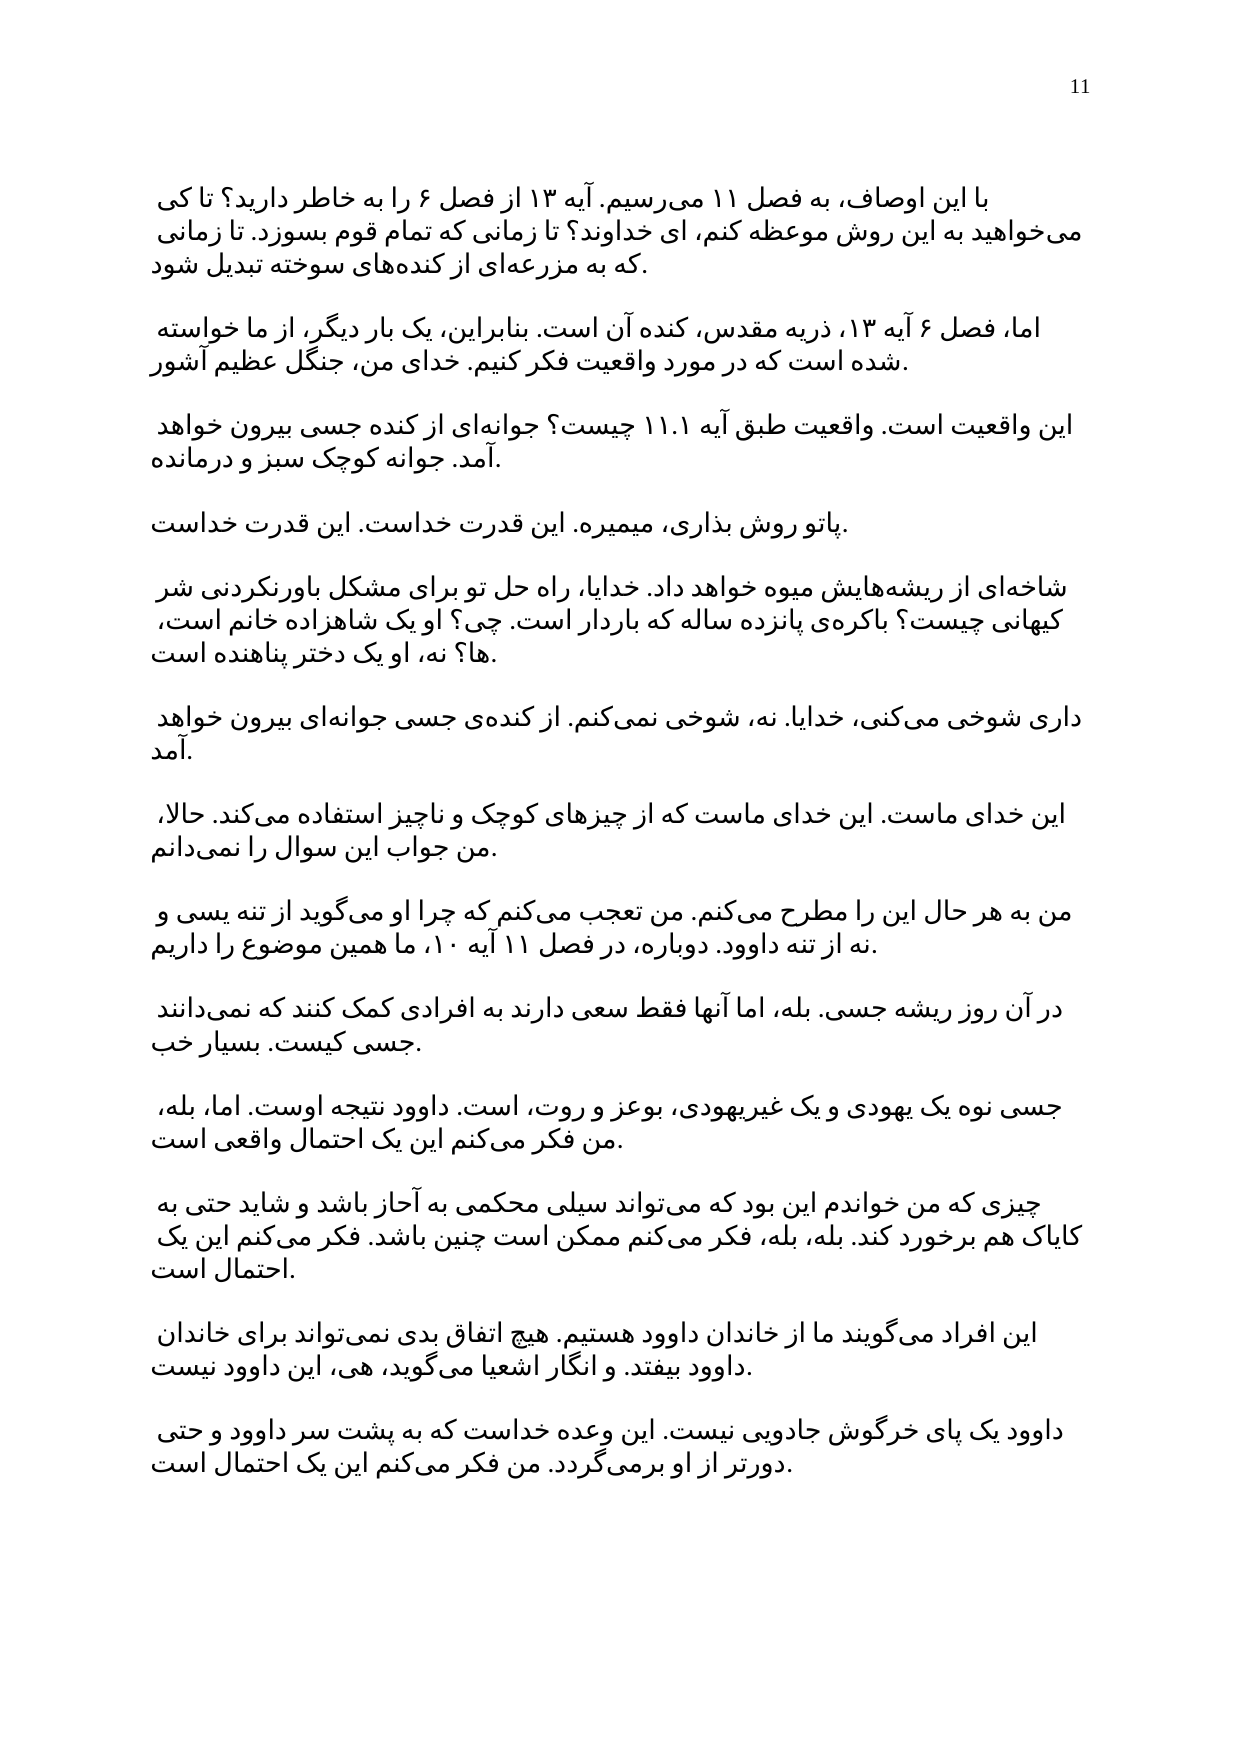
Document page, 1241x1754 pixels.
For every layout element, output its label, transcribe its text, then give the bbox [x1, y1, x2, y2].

text داری شوخی می‌کنی، خدایا. نه، شوخی نمی‌کنم. از کنده‌ی جسی جوانه‌ای بیرون خواهد آمد. [150, 700, 1090, 766]
text در آن روز ریشه جسی. بله، اما آنها فقط سعی دارند به افرادی کمک کنند که نمی‌دانند جسی کیست. بسیار خب. [150, 992, 1090, 1058]
text با این اوصاف، به فصل ۱۱ می‌رسیم. آیه ۱۳ از فصل ۶ را به خاطر دارید؟ تا کی می‌خواهید به این روش موعظه کنم، ای خداوند؟ تا زمانی که تمام قوم بسوزد. تا زمانی که به مزرعه‌ای از کنده‌های سوخته تبدیل شود. [150, 181, 1090, 280]
text این واقعیت است. واقعیت طبق آیه ۱۱.۱ چیست؟ جوانه‌ای از کنده جسی بیرون خواهد آمد. جوانه کوچک سبز و درمانده. [150, 408, 1090, 474]
text این افراد می‌گویند ما از خاندان داوود هستیم. هیچ اتفاق بدی نمی‌تواند برای خاندان داوود بیفتد. و انگار اشعیا می‌گوید، هی، این داوود نیست. [150, 1316, 1090, 1382]
text این خدای ماست. این خدای ماست که از چیزهای کوچک و ناچیز استفاده می‌کند. حالا، من جواب این سوال را نمی‌دانم. [150, 797, 1090, 863]
text چیزی که من خواندم این بود که می‌تواند سیلی محکمی به آحاز باشد و شاید حتی به کایاک هم برخورد کند. بله، بله، فکر می‌کنم ممکن است چنین باشد. فکر می‌کنم این یک احتمال است. [150, 1186, 1090, 1285]
text داوود یک پای خرگوش جادویی نیست. این وعده خداست که به پشت سر داوود و حتی دورتر از او برمی‌گردد. من فکر می‌کنم این یک احتمال است. [150, 1413, 1090, 1479]
text اما، فصل ۶ آیه ۱۳، ذریه مقدس، کنده آن است. بنابراین، یک بار دیگر، از ما خواسته شده است که در مورد واقعیت فکر کنیم. خدای من، جنگل عظیم آشور. [150, 311, 1090, 377]
text شاخه‌ای از ریشه‌هایش میوه خواهد داد. خدایا، راه حل تو برای مشکل باورنکردنی شر کیهانی چیست؟ باکره‌ی پانزده ساله که باردار است. چی؟ او یک شاهزاده خانم است، ها؟ نه، او یک دختر پناهنده است. [150, 570, 1090, 669]
text جسی نوه یک یهودی و یک غیریهودی، بوعز و روت، است. داوود نتیجه اوست. اما، بله، من فکر می‌کنم این یک احتمال واقعی است. [150, 1089, 1090, 1155]
text من به هر حال این را مطرح می‌کنم. من تعجب می‌کنم که چرا او می‌گوید از تنه یسی و نه از تنه داوود. دوباره، در فصل ۱۱ آیه ۱۰، ما همین موضوع را داریم. [150, 894, 1090, 961]
text پاتو روش بذاری، میمیره. این قدرت خداست. این قدرت خداست. [150, 506, 1090, 539]
